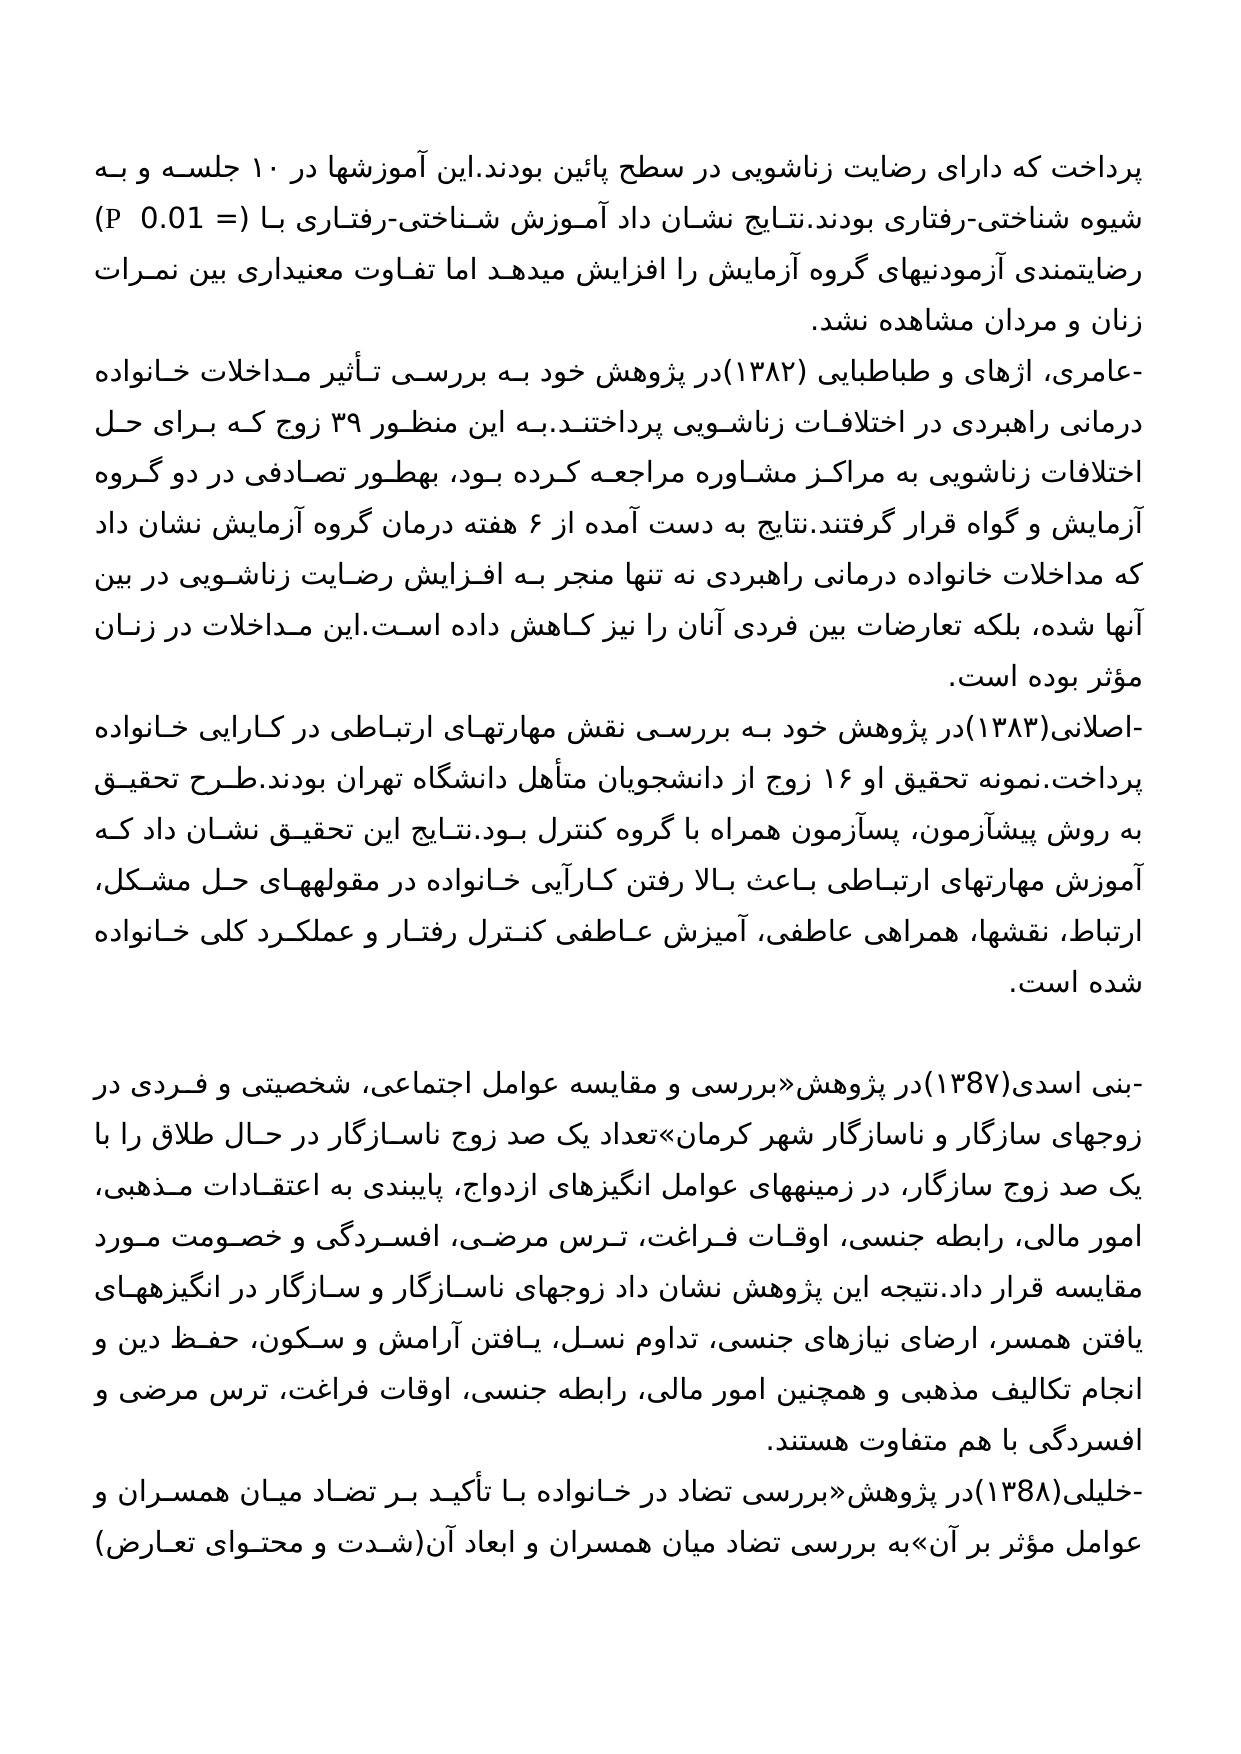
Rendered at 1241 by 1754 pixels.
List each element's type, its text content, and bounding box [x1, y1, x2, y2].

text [94, 150, 1143, 337]
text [94, 1474, 1143, 1559]
text -اصلانی(۱۳۸۳)در پژوهش خود به بررسی نقش مهارت‏های ارتباطی در کارایی خانواده پرداخت.نمونه تحقیق او ۱۶ زوج از دانشجویان متأهل دانشگاه تهران بودند.طرح تحقیق به روش پیش‏آزمون، پس‏آزمون همراه با گروه کنترل بود.نتایج این تحقیق نشان داد که آموزش مهارت‏های ارتباطی باعث بالا رفتن کارآیی خانواده در مقوله‏های حل مشکل، ارتباط، نقش‏ها، همراهی عاطفی، آمیزش عاطفی کنترل رفتار و عملکرد کلی خانواده شده است. [94, 711, 1143, 999]
text -بنی اسدی(۱۳8۷)در پژوهش«بررسی و مقایسه عوامل اجتماعی، شخصیتی و فردی در زوج‏های سازگار و ناسازگار شهر کرمان»تعداد یک صد زوج ناسازگار در حال طلاق را با یک صد زوج سازگار، در زمینه‏های عوامل انگیزه‏ای ازدواج، پایبندی به اعتقادات مذهبی، امور مالی، رابطه جنسی، اوقات فراغت، ترس مرضی، افسردگی و خصومت مورد مقایسه قرار داد.نتیجه این پژوهش نشان داد زوج‏های ناسازگار و سازگار در انگیزه‏های یافتن همسر، ارضای نیازهای جنسی، تداوم نسل، یافتن آرامش و سکون، حفظ دین و انجام تکالیف مذهبی و همچنین امور مالی، رابطه جنسی، اوقات فراغت، ترس مرضی و افسردگی با هم متفاوت هستند. [94, 1066, 1143, 1457]
text -عامری، اژه‏ای و طباطبایی (۱۳۸۲)در پژوهش خود به بررسی تأثیر مداخلات خانواده درمانی راهبردی در اختلافات زناشویی پرداختند.به این منظور ۳۹ زوج که برای حل اختلافات زناشویی به مراکز مشاوره مراجعه کرده بود، به‏طور تصادفی در دو گروه آزمایش و گواه قرار گرفتند.نتایج به دست آمده از ۶ هفته درمان گروه آزمایش نشان داد که مداخلات خانواده درمانی راهبردی نه تنها منجر به افزایش رضایت زناشویی در بین آنها شده، بلکه تعارضات بین فردی آنان را نیز کاهش داده است.این مداخلات در زنان مؤثر بوده است. [94, 354, 1143, 693]
